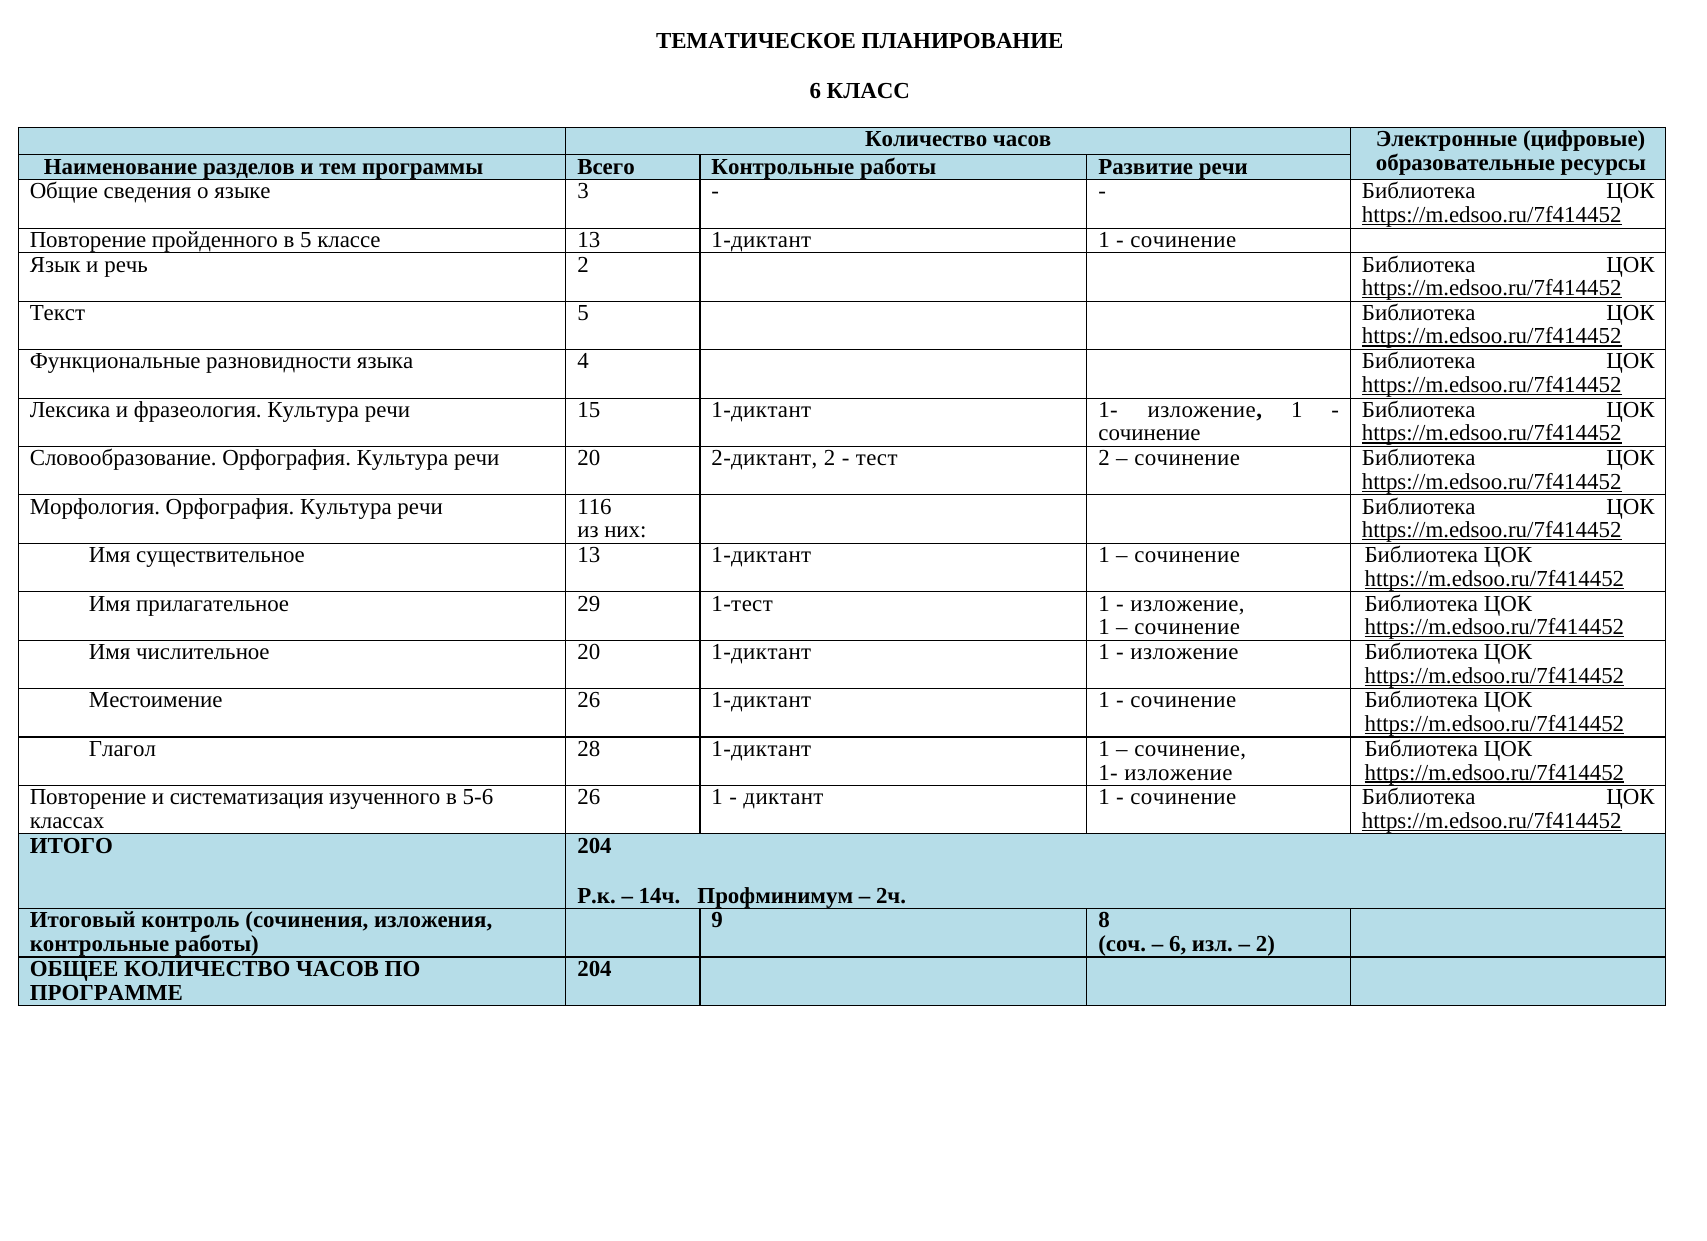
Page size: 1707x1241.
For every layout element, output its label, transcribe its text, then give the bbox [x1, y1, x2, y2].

table_cell 204 Р.к. – 14ч. Профминимум – 2ч. [566, 834, 1665, 908]
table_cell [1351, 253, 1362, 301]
table_cell Текст [19, 302, 565, 349]
table_cell [1087, 253, 1350, 301]
table_cell 5 [566, 302, 699, 349]
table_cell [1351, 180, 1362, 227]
table_cell 29 [566, 592, 699, 639]
table_cell Лексика и фразеология. Культура речи [19, 399, 565, 446]
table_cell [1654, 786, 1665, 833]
table_cell Итоговый контроль (сочинения, изложения, контрольные работы) [19, 909, 565, 956]
table_cell 1-диктант [701, 544, 1086, 591]
table_cell Библиотека ЦОК https://m.edsoo.ru/7f414452 [1351, 641, 1665, 688]
table_cell Развитие речи [1087, 155, 1350, 179]
table_cell Имя числительное [19, 641, 565, 688]
table_cell Местоимение [19, 689, 565, 736]
table_cell 4 [566, 350, 699, 397]
table_cell 1 – сочинение [1087, 544, 1350, 591]
table_cell [1087, 350, 1350, 397]
table_cell [701, 302, 1086, 349]
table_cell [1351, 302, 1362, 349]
table_header [19, 128, 565, 154]
table_cell Библиотека ЦОК https://m.edsoo.ru/7f414452 [1351, 689, 1665, 736]
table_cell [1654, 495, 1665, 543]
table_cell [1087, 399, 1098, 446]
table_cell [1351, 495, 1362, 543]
table_cell 1-тест [701, 592, 1086, 639]
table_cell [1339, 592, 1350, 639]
table_cell - [701, 180, 1086, 227]
table_cell Имя существительное [19, 544, 565, 591]
table_cell 1-диктант [701, 738, 1086, 785]
table_cell [1351, 229, 1362, 252]
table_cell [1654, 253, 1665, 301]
table_cell Повторение пройденного в 5 классе [19, 229, 565, 252]
table_cell Библиотека ЦОК https://m.edsoo.ru/7f414452 [1351, 592, 1665, 639]
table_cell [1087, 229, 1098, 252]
table_cell Библиотека ЦОК https://m.edsoo.ru/7f414452 [1351, 738, 1665, 785]
table_cell [1087, 495, 1350, 543]
table_cell Язык и речь [19, 253, 565, 301]
table_cell 1-диктант [701, 689, 1086, 736]
table_cell Общие сведения о языке [19, 180, 565, 227]
table_cell 2-диктант, 2 - тест [701, 447, 1086, 494]
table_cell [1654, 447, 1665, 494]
table_cell 1 - сочинение [1087, 689, 1350, 736]
table_cell 1 - сочинение [1087, 786, 1350, 833]
table_cell 13 [566, 229, 699, 252]
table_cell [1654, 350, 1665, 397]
table_cell 1-диктант [701, 399, 1086, 446]
table_cell Функциональные разновидности языка [19, 350, 565, 397]
table_cell [1654, 229, 1665, 252]
table_cell 20 [566, 641, 699, 688]
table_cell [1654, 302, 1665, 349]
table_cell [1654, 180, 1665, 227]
table_cell [701, 350, 1086, 397]
table_header Количество часов [566, 128, 1350, 154]
table_cell 204 [566, 958, 699, 1005]
table_cell 9 [701, 909, 1086, 956]
table_cell 116 из них: [566, 495, 699, 543]
text ТЕМАТИЧЕСКОЕ ПЛАНИРОВАНИЕ [42, 29, 1677, 53]
table_cell Имя прилагательное [19, 592, 565, 639]
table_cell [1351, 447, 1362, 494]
table_header Электронные (цифровые) образовательные ресурсы [1351, 128, 1665, 179]
table_cell [1087, 958, 1350, 1005]
table_cell 2 [566, 253, 699, 301]
table_cell Глагол [19, 738, 565, 785]
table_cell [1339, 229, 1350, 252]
table_cell - [1087, 180, 1350, 227]
table_cell 8 (соч. – 6, изл. – 2) [1087, 909, 1350, 956]
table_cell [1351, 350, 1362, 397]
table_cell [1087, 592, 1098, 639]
table_cell 26 [566, 786, 699, 833]
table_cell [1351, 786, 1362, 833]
table_cell 1-диктант [701, 641, 1086, 688]
text 6 КЛАСС [42, 79, 1677, 103]
table_cell [701, 495, 1086, 543]
table_cell ИТОГО [19, 834, 565, 908]
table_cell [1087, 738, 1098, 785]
table_cell [701, 958, 1086, 1005]
table_cell 13 [566, 544, 699, 591]
table_cell Морфология. Орфография. Культура речи [19, 495, 565, 543]
table_cell Повторение и систематизация изученного в 5-6 классах [19, 786, 565, 833]
table_cell Словообразование. Орфография. Культура речи [19, 447, 565, 494]
table_cell ОБЩЕЕ КОЛИЧЕСТВО ЧАСОВ ПО ПРОГРАММЕ [19, 958, 565, 1005]
table_cell 1 - изложение [1087, 641, 1350, 688]
table_cell 2 – сочинение [1087, 447, 1350, 494]
table_cell 15 [566, 399, 699, 446]
table_cell [1087, 302, 1350, 349]
table_cell [701, 253, 1086, 301]
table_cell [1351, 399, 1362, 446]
table_cell Библиотека ЦОК https://m.edsoo.ru/7f414452 [1351, 544, 1665, 591]
table_cell Наименование разделов и тем программы [19, 155, 565, 179]
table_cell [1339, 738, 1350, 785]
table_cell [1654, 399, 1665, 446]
table_cell 28 [566, 738, 699, 785]
table_cell 26 [566, 689, 699, 736]
table_cell 20 [566, 447, 699, 494]
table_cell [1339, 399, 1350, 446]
table_cell Контрольные работы [701, 155, 1086, 179]
table_cell Всего [566, 155, 699, 179]
table_cell [1351, 958, 1665, 1005]
table_cell 1 - диктант [701, 786, 1086, 833]
table_cell [566, 909, 699, 956]
table_cell 3 [566, 180, 699, 227]
table_cell [1351, 909, 1665, 956]
